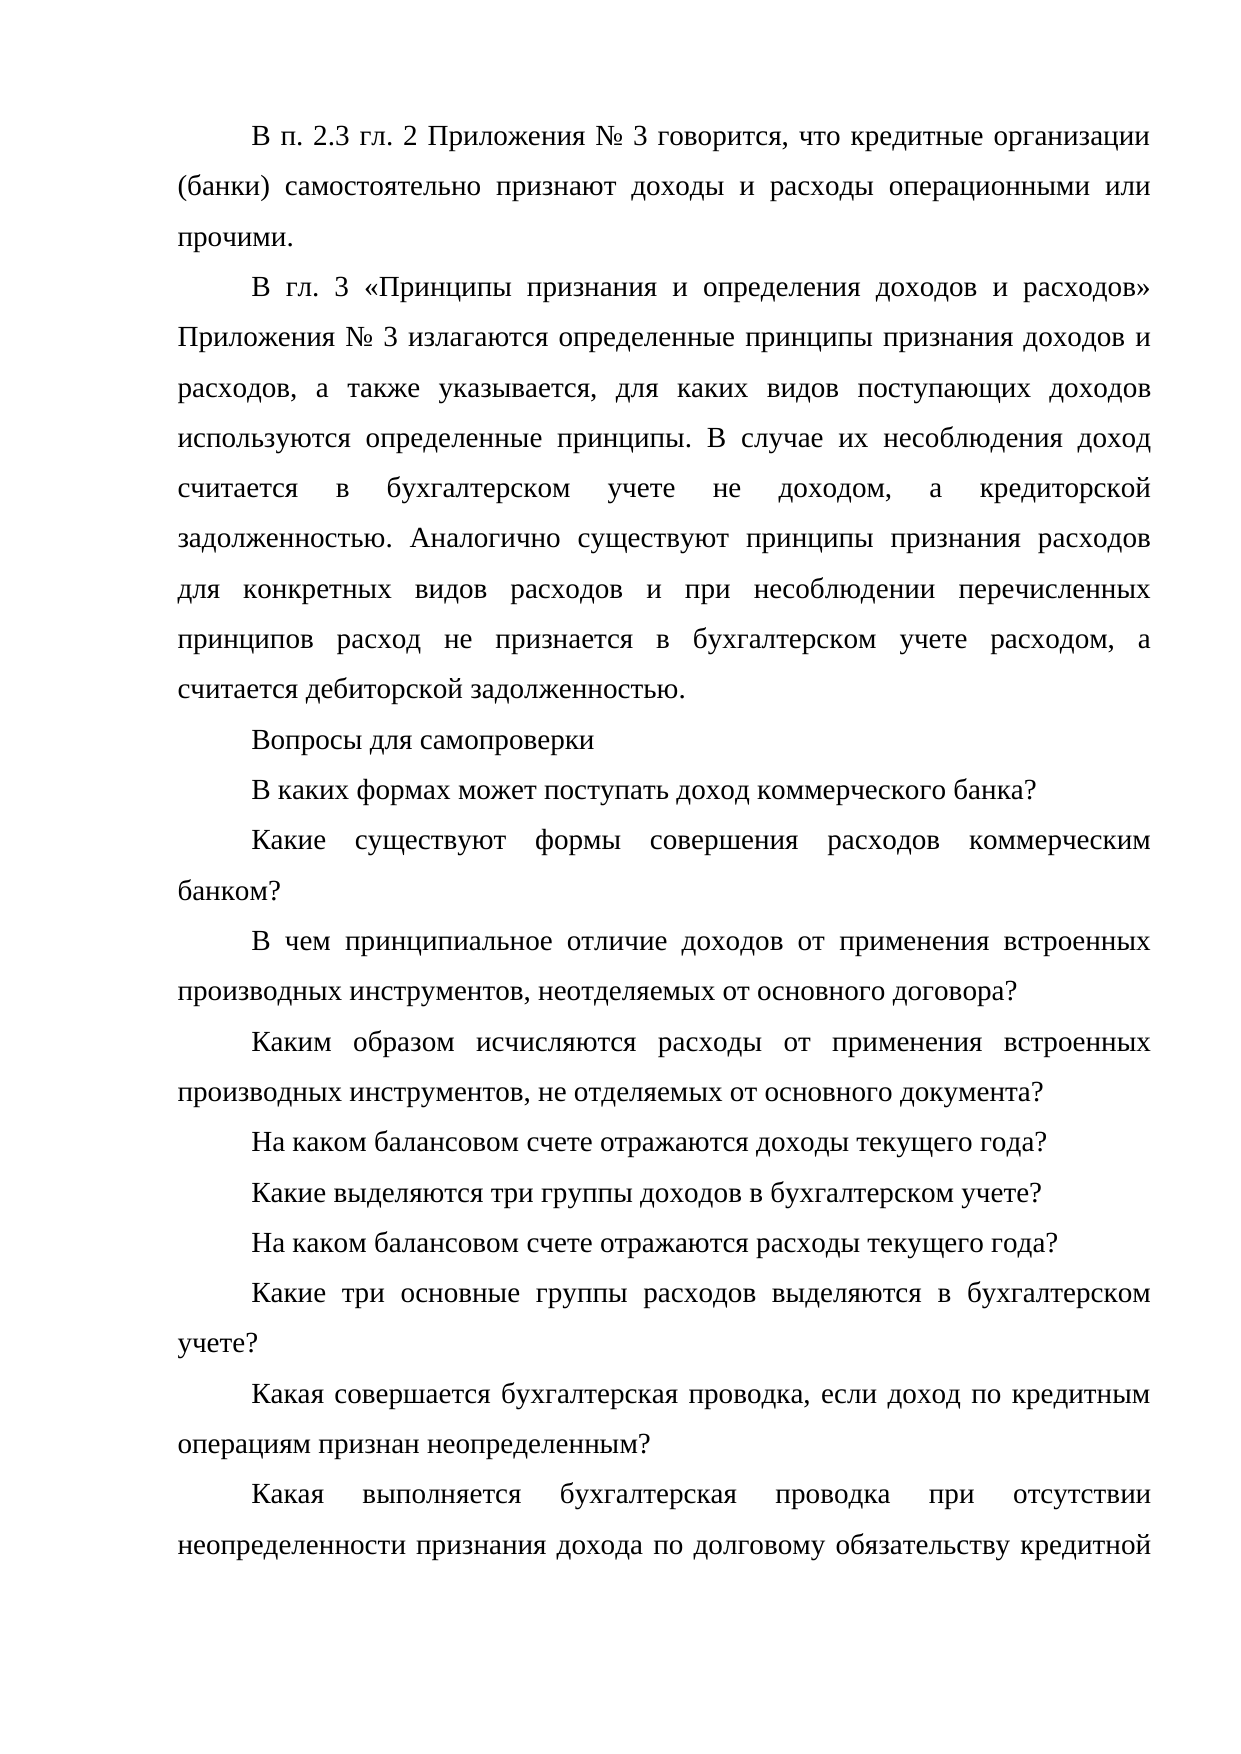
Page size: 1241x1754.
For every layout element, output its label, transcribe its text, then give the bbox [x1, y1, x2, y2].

text В чем принципиальное отличие доходов от применения встроенных производных инструментов, неотделяемых от основного договора? [177, 923, 1152, 1007]
text Каким образом исчисляются расходы от применения встроенных производных инструментов, не отделяемых от основного документа? [177, 1024, 1152, 1108]
text Какие три основные группы расходов выделяются в бухгалтерском учете? [177, 1275, 1152, 1359]
text В п. 2.3 гл. 2 Приложения № 3 говорится, что кредитные организации (банки) самостоятельно признают доходы и расходы операционными или прочими. [177, 118, 1152, 252]
text Вопросы для самопроверки [177, 722, 1152, 755]
text Какие существуют формы совершения расходов коммерческим банком? [177, 822, 1152, 906]
text Какие выделяются три группы доходов в бухгалтерском учете? [177, 1175, 1152, 1208]
text В каких формах может поступать доход коммерческого банка? [177, 772, 1152, 806]
text Какая совершается бухгалтерская проводка, если доход по кредитным операциям признан неопределенным? [177, 1376, 1152, 1460]
text На каком балансовом счете отражаются расходы текущего года? [177, 1225, 1152, 1258]
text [177, 1477, 1152, 1560]
text В гл. 3 «Принципы признания и определения доходов и расходов» Приложения № 3 излагаются определенные принципы признания доходов и расходов, а также указывается, для каких видов поступающих доходов используются определенные принципы. В случае их несоблюдения доход считается в бухгалтерском учете не доходом, а кредиторской задолженностью. Аналогично существуют принципы признания расходов для конкретных видов расходов и при несоблюдении перечисленных принципов расход не признается в бухгалтерском учете расходом, а считается дебиторской задолженностью. [177, 269, 1152, 705]
text На каком балансовом счете отражаются доходы текущего года? [177, 1124, 1152, 1158]
